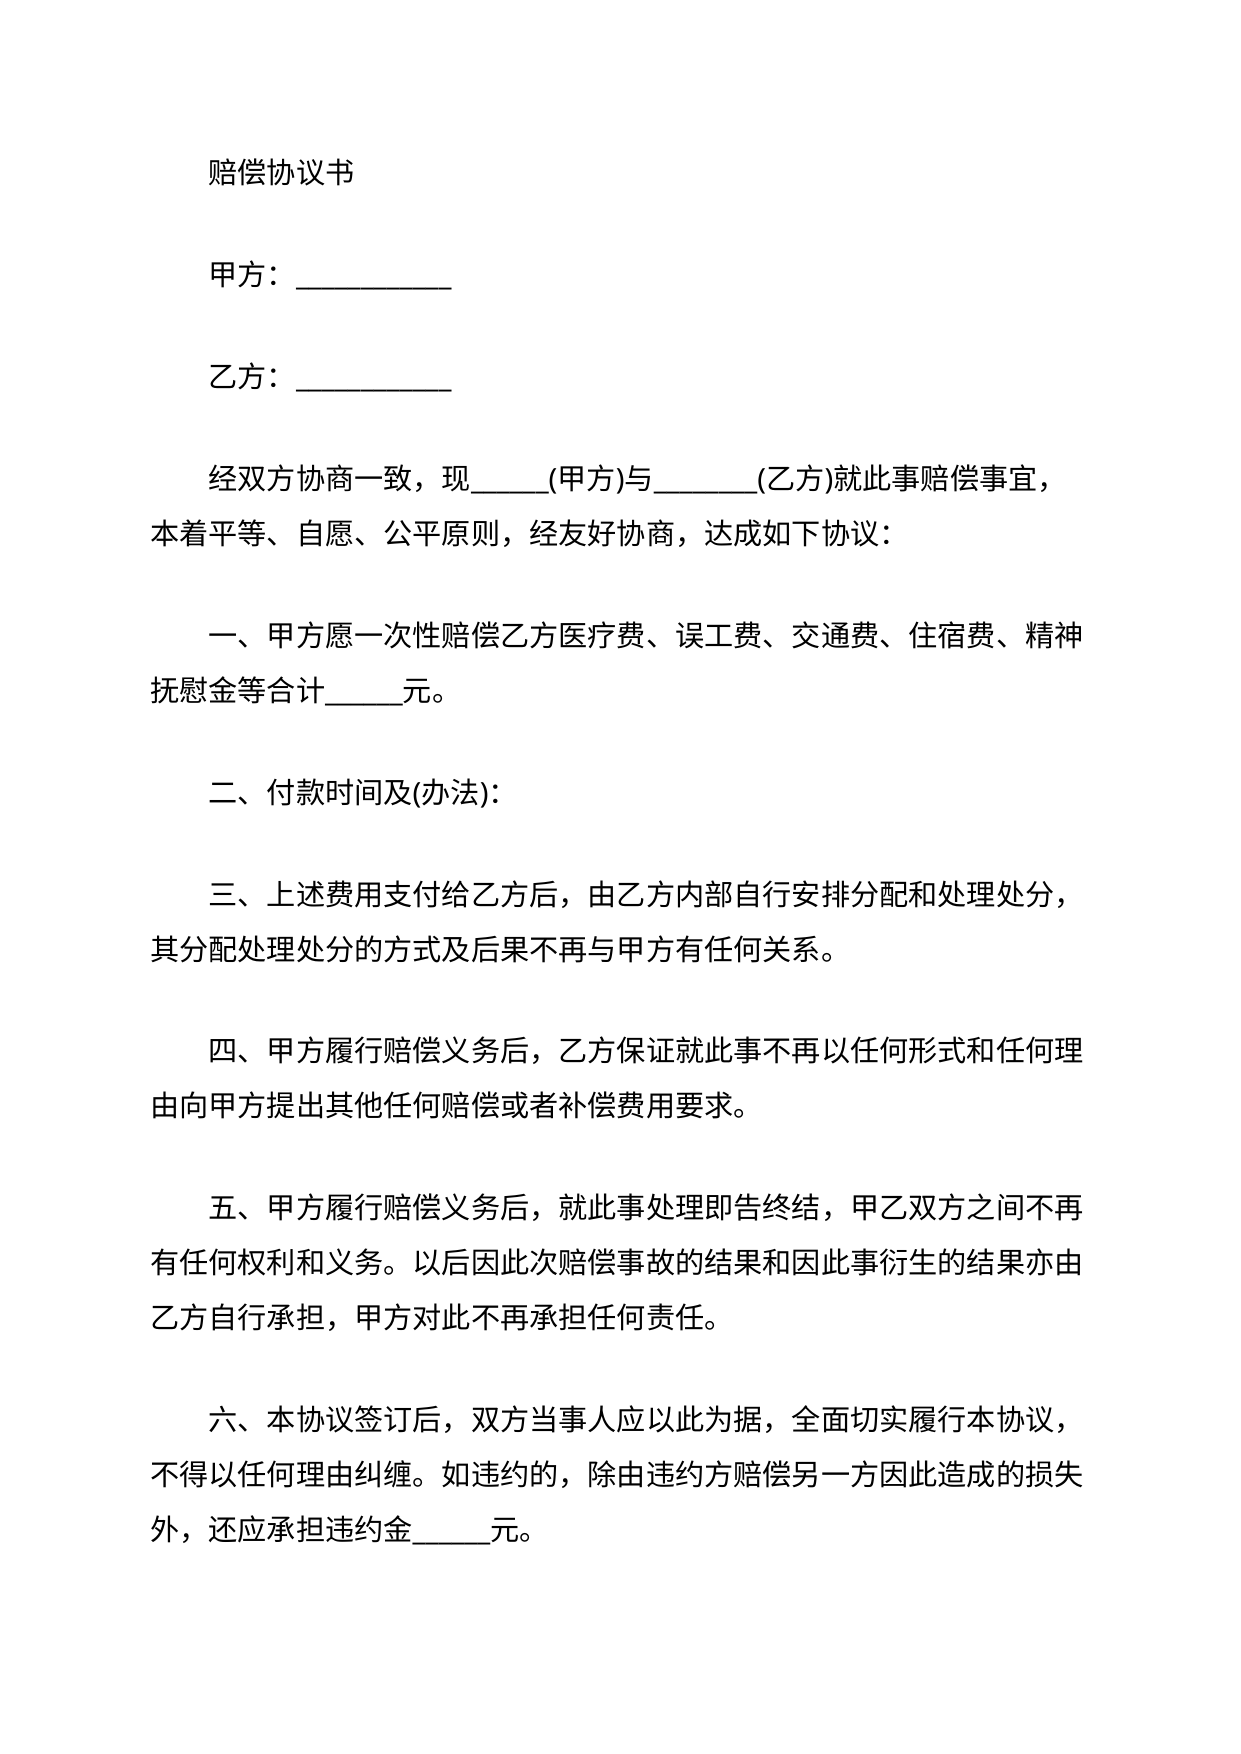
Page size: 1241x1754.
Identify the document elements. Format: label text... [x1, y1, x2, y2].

text 三、上述费用支付给乙方后，由乙方内部自行安排分配和处理处分，其分配处理处分的方式及后果不再与甲方有任何关系。 [150, 871, 1090, 968]
text 四、甲方履行赔偿义务后，乙方保证就此事不再以任何形式和任何理由向甲方提出其他任何赔偿或者补偿费用要求。 [150, 1028, 1090, 1125]
text 二、付款时间及(办法)： [150, 769, 1090, 812]
text 甲方：____________ [150, 252, 1090, 294]
text 经双方协商一致，现______(甲方)与________(乙方)就此事赔偿事宜，本着平等、自愿、公平原则，经友好协商，达成如下协议： [150, 456, 1090, 553]
text 五、甲方履行赔偿义务后，就此事处理即告终结，甲乙双方之间不再有任何权利和义务。以后因此次赔偿事故的结果和因此事衍生的结果亦由乙方自行承担，甲方对此不再承担任何责任。 [150, 1185, 1090, 1337]
text 赔偿协议书 [150, 150, 1090, 192]
text 一、甲方愿一次性赔偿乙方医疗费、误工费、交通费、住宿费、精神抚慰金等合计______元。 [150, 612, 1090, 710]
text 乙方：____________ [150, 354, 1090, 396]
text 六、本协议签订后，双方当事人应以此为据，全面切实履行本协议，不得以任何理由纠缠。如违约的，除由违约方赔偿另一方因此造成的损失外，还应承担违约金______元。 [150, 1396, 1090, 1548]
